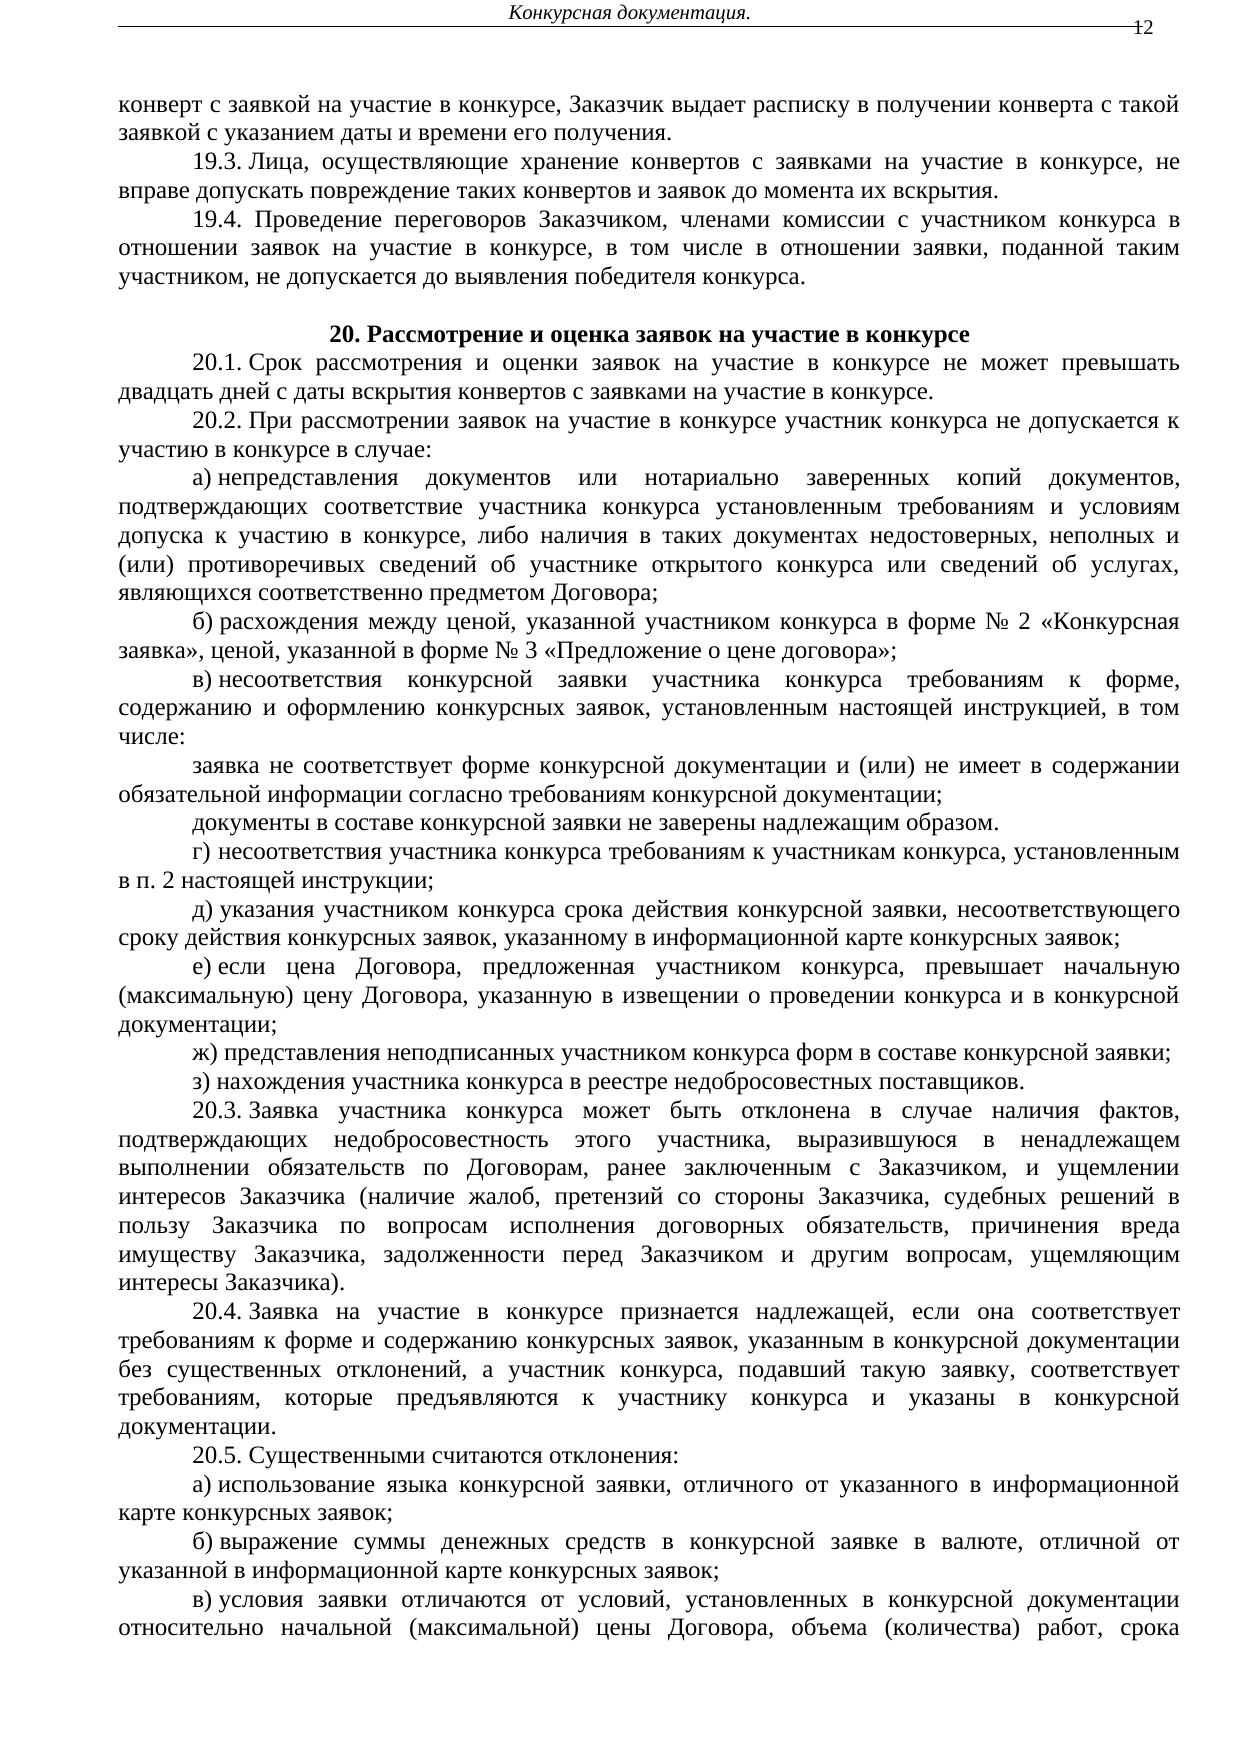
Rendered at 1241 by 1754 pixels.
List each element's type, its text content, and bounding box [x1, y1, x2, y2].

text документы в составе конкурсной заявки не заверены надлежащим образом. [118, 807, 1181, 836]
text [118, 1584, 1181, 1641]
text 19.3. Лица, осуществляющие хранение конвертов с заявками на участие в конкурсе, не вправе допускать повреждение таких конвертов и заявок до момента их вскрытия. [118, 146, 1181, 204]
text 20.5. Существенными считаются отклонения: [118, 1440, 1181, 1469]
text заявка не соответствует форме конкурсной документации и (или) не имеет в содержании обязательной информации согласно требованиям конкурсной документации; [118, 750, 1181, 807]
text ж) представления неподписанных участником конкурса форм в составе конкурсной заявки; [118, 1037, 1181, 1066]
text 20.1. Срок рассмотрения и оценки заявок на участие в конкурсе не может превышать двадцать дней с даты вскрытия конвертов с заявками на участие в конкурсе. [118, 347, 1181, 405]
text б) выражение суммы денежных средств в конкурсной заявке в валюте, отличной от указанной в информационной карте конкурсных заявок; [118, 1526, 1181, 1584]
text е) если цена Договора, предложенная участником конкурса, превышает начальную (максимальную) цену Договора, указанную в извещении о проведении конкурса и в конкурсной документации; [118, 951, 1181, 1037]
text 20. Рассмотрение и оценка заявок на участие в конкурсе [118, 319, 1181, 347]
text д) указания участником конкурса срока действия конкурсной заявки, несоответствующего сроку действия конкурсных заявок, указанному в информационной карте конкурсных заявок; [118, 894, 1181, 951]
text в) несоответствия конкурсной заявки участника конкурса требованиям к форме, содержанию и оформлению конкурсных заявок, установленным настоящей инструкцией, в том числе: [118, 664, 1181, 750]
text 20.2. При рассмотрении заявок на участие в конкурсе участник конкурса не допускается к участию в конкурсе в случае: [118, 405, 1181, 462]
text з) нахождения участника конкурса в реестре недобросовестных поставщиков. [118, 1066, 1181, 1095]
text а) непредставления документов или нотариально заверенных копий документов, подтверждающих соответствие участника конкурса установленным требованиям и условиям допуска к участию в конкурсе, либо наличия в таких документах недостоверных, неполных и (или) противоречивых сведений об участнике открытого конкурса или сведений об услугах, являющихся соответственно предметом Договора; [118, 462, 1181, 606]
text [118, 89, 1181, 146]
text 20.3. Заявка участника конкурса может быть отклонена в случае наличия фактов, подтверждающих недобросовестность этого участника, выразившуюся в ненадлежащем выполнении обязательств по Договорам, ранее заключенным с Заказчиком, и ущемлении интересов Заказчика (наличие жалоб, претензий со стороны Заказчика, судебных решений в пользу Заказчика по вопросам исполнения договорных обязательств, причинения вреда имуществу Заказчика, задолженности перед Заказчиком и другим вопросам, ущемляющим интересы Заказчика). [118, 1095, 1181, 1296]
text а) использование языка конкурсной заявки, отличного от указанного в информационной карте конкурсных заявок; [118, 1469, 1181, 1526]
text б) расхождения между ценой, указанной участником конкурса в форме № 2 «Конкурсная заявка», ценой, указанной в форме № 3 «Предложение о цене договора»; [118, 606, 1181, 664]
text 20.4. Заявка на участие в конкурсе признается надлежащей, если она соответствует требованиям к форме и содержанию конкурсных заявок, указанным в конкурсной документации без существенных отклонений, а участник конкурса, подавший такую заявку, соответствует требованиям, которые предъявляются к участнику конкурса и указаны в конкурсной документации. [118, 1296, 1181, 1440]
text 19.4. Проведение переговоров Заказчиком, членами комиссии с участником конкурса в отношении заявок на участие в конкурсе, в том числе в отношении заявки, поданной таким участником, не допускается до выявления победителя конкурса. [118, 204, 1181, 290]
text г) несоответствия участника конкурса требованиям к участникам конкурса, установленным в п. 2 настоящей инструкции; [118, 836, 1181, 894]
